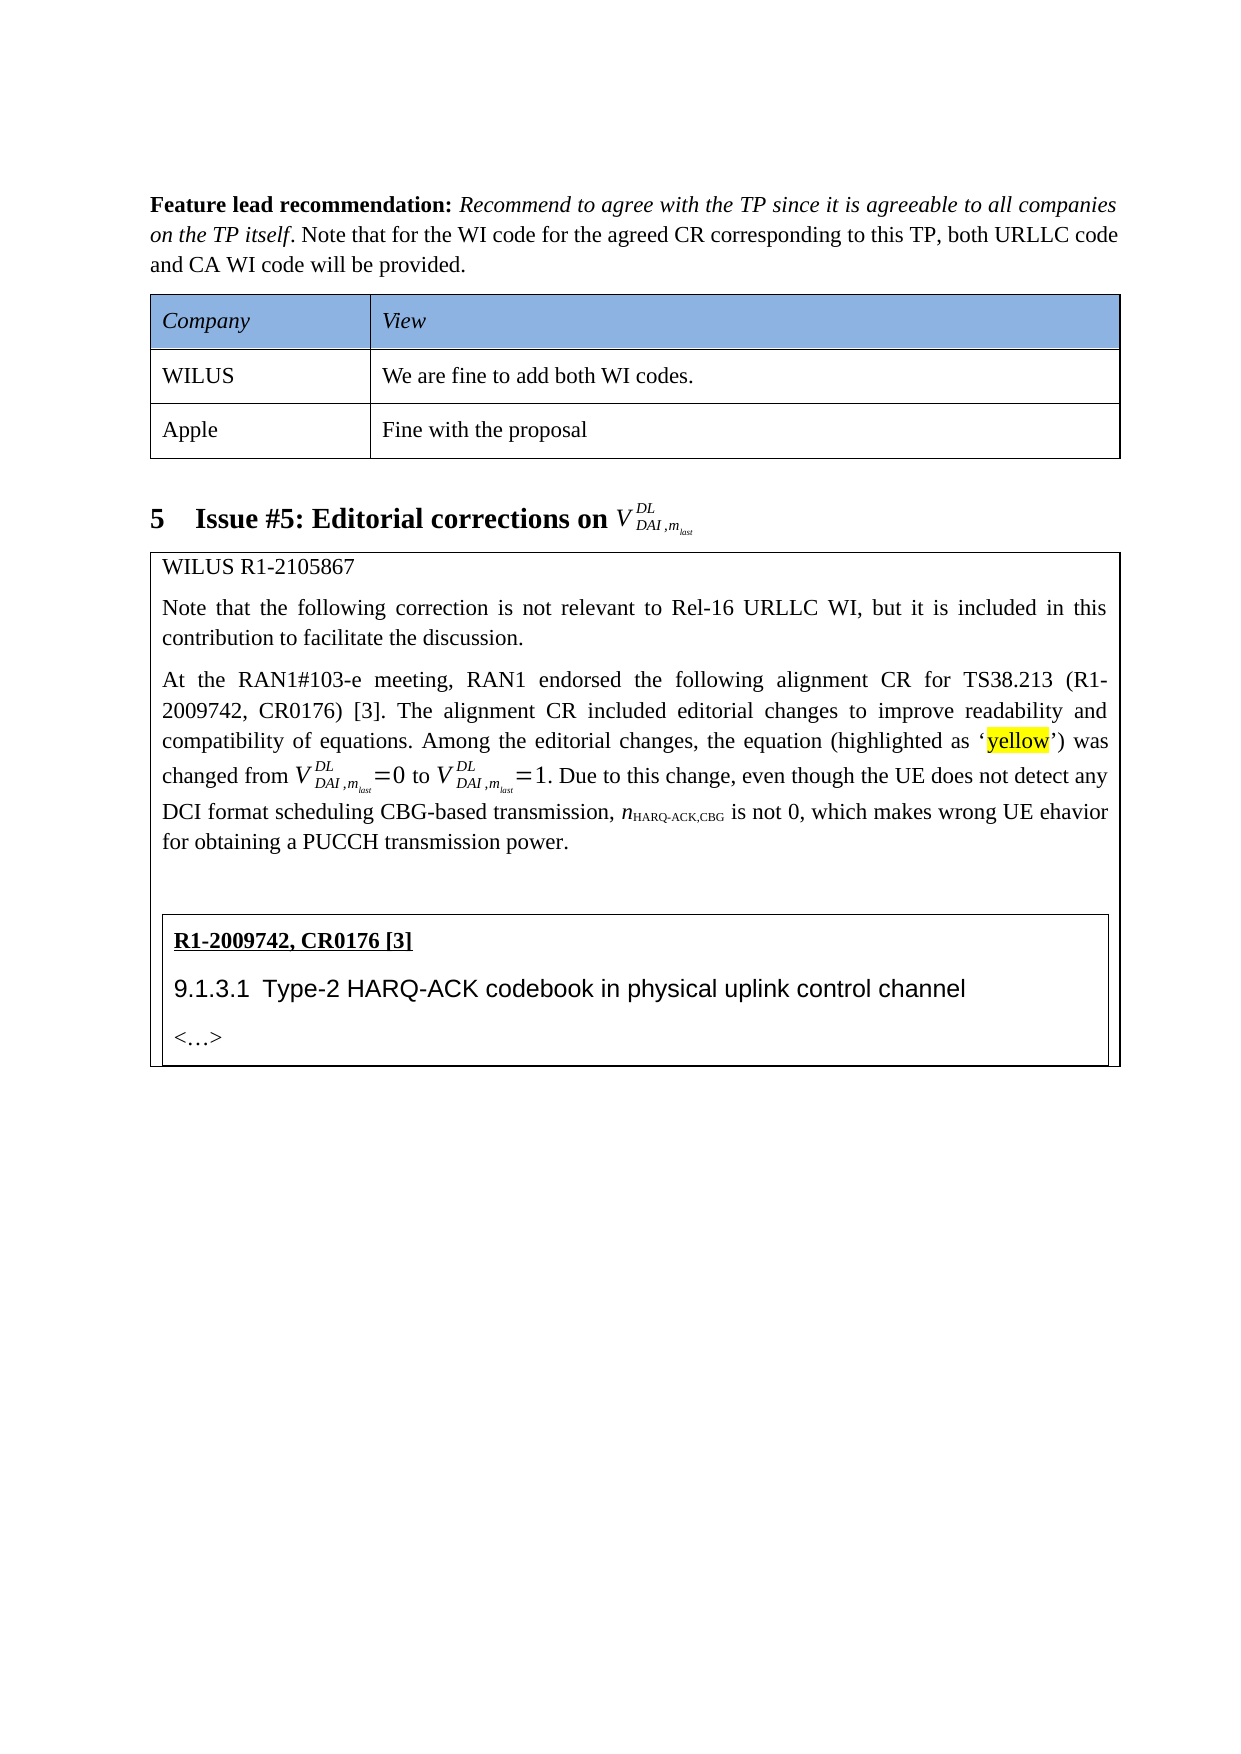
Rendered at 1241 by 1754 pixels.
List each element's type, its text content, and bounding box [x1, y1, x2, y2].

table_header Company [151, 295, 370, 348]
table_cell Apple [151, 404, 370, 457]
table_cell Fine with the proposal [371, 404, 1119, 457]
table_cell We are fine to add both WI codes. [371, 350, 1119, 403]
table_header View [371, 295, 1119, 348]
table_cell WILUS [151, 350, 370, 403]
table_header WILUS R1-2105867 Note that the following correction is not relevant to Rel-16 URLLC WI, but it is included in this contribution to facilitate the discussion. At the RAN1#103-e meeting, RAN1 endorsed the following alignment CR for TS38.213 (R1-2009742, CR0176) [3]. The alignment CR included editorial changes to improve readability and compatibility of equations. Among the editorial changes, the equation (highlighted as ‘yellow’) was changed from to . Due to this change, even though the UE does not detect any DCI format scheduling CBG-based transmission, nHARQ-ACK,CBG is not 0, which makes wrong UE ehavior for obtaining a PUCCH transmission power. Therefore, we propose to adopt the following TP on the Clause 9.1.3.1 in TS38.213. Proposal 2. Adopt the following TP for Clause 9.1.3.1 in TS38.213. [151, 553, 1119, 1066]
subtitle Issue #5: Editorial corrections on [150, 499, 1120, 537]
text Feature lead recommendation: Recommend to agree with the TP since it is agreeable to all companies on the TP itself. Note that for the WI code for the agreed CR corresponding to this TP, both URLLC code and CA WI code will be provided. [150, 191, 1120, 278]
